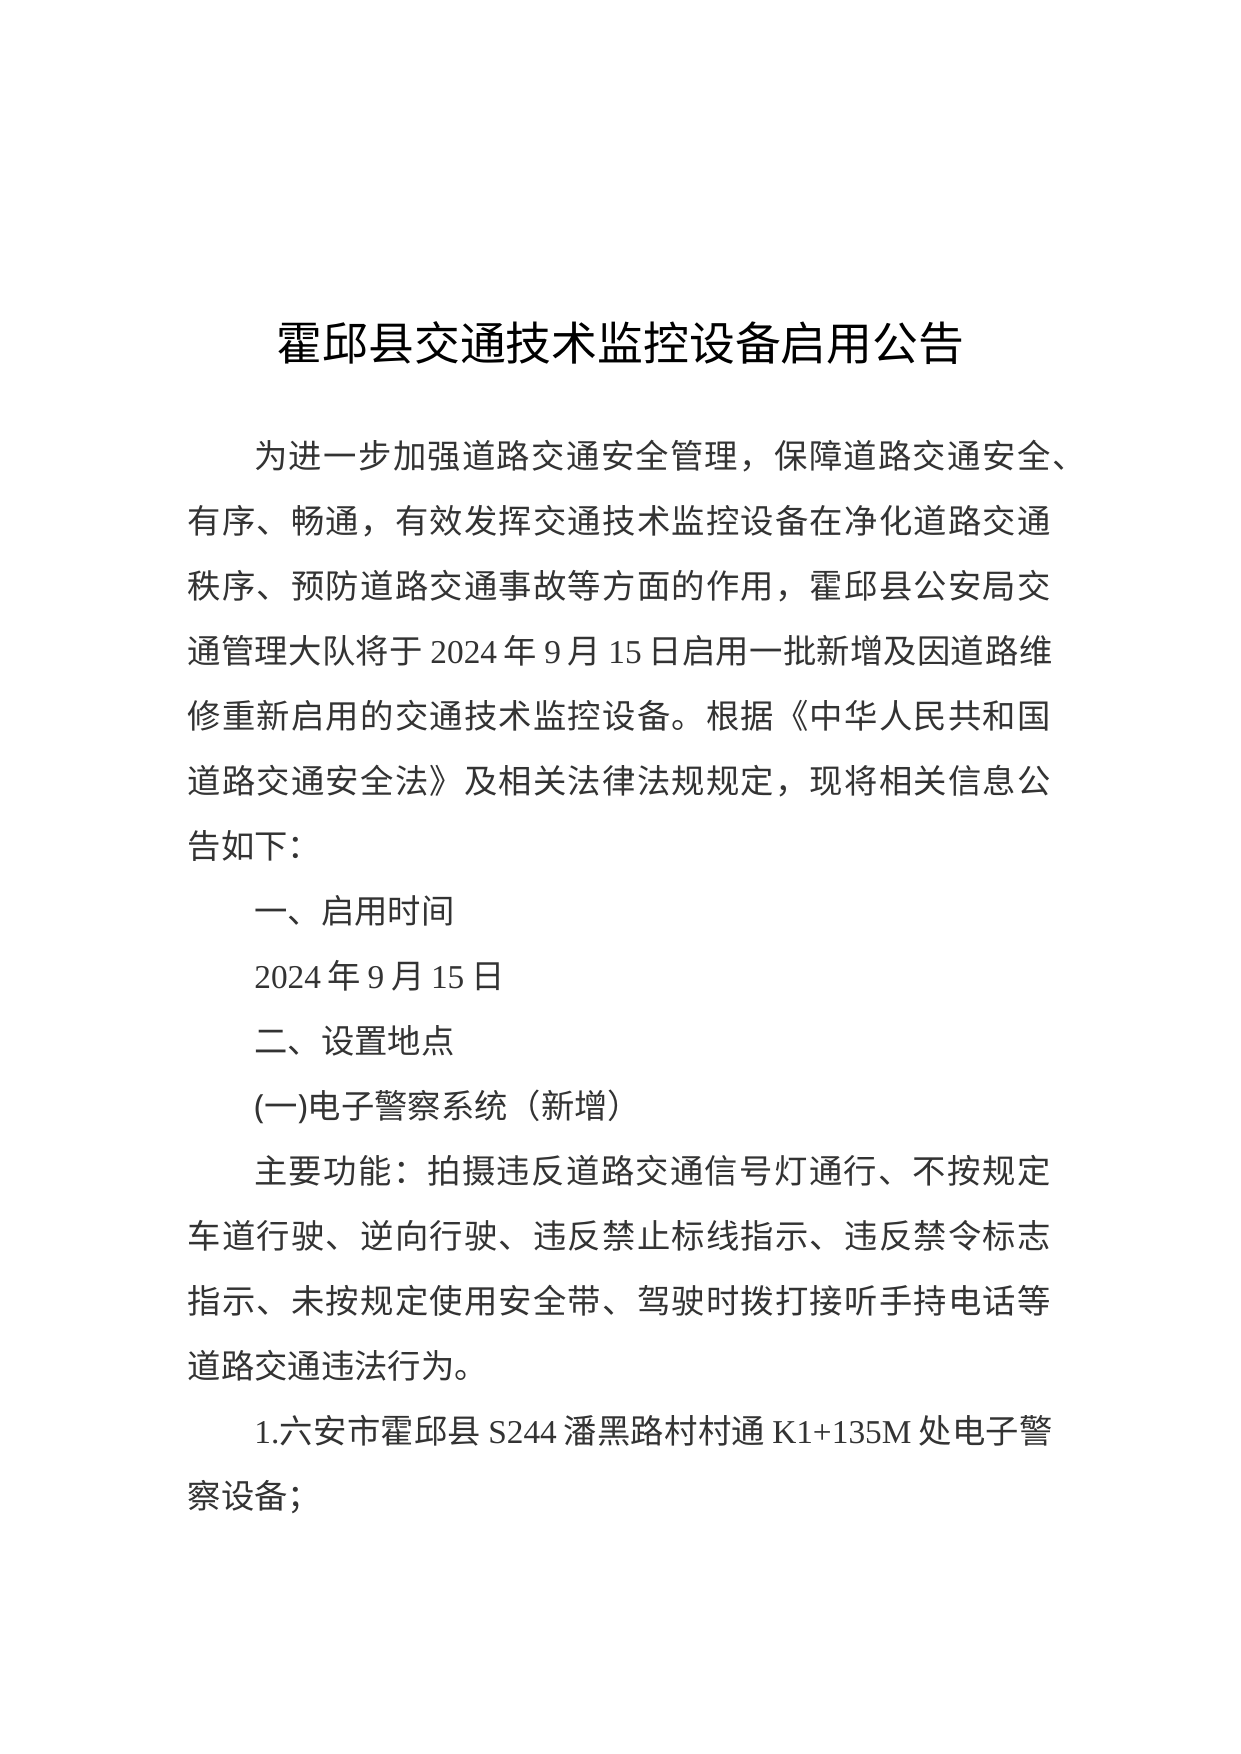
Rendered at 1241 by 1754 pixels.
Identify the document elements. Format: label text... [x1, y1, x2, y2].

text 为进一步加强道路交通安全管理，保障道路交通安全、有序、畅通，有效发挥交通技术监控设备在净化道路交通秩序、预防道路交通事故等方面的作用，霍邱县公安局交通管理大队将于2024年9月15日启用一批新增及因道路维修重新启用的交通技术监控设备。根据《中华人民共和国道路交通安全法》及相关法律法规规定，现将相关信息公告如下： [187, 422, 1053, 877]
text (一)电子警察系统（新增） [187, 1072, 1053, 1137]
text 2024年9月15日 [187, 942, 1053, 1007]
text 主要功能：拍摄违反道路交通信号灯通行、不按规定车道行驶、逆向行驶、违反禁止标线指示、违反禁令标志指示、未按规定使用安全带、驾驶时拨打接听手持电话等道路交通违法行为。 [187, 1137, 1053, 1397]
text 1.六安市霍邱县S244潘黑路村村通K1+135M处电子警察设备； [187, 1397, 1053, 1527]
text 霍邱县交通技术监控设备启用公告 [187, 292, 1053, 389]
text 二、设置地点 [187, 1007, 1053, 1072]
text 一、启用时间 [187, 877, 1053, 942]
